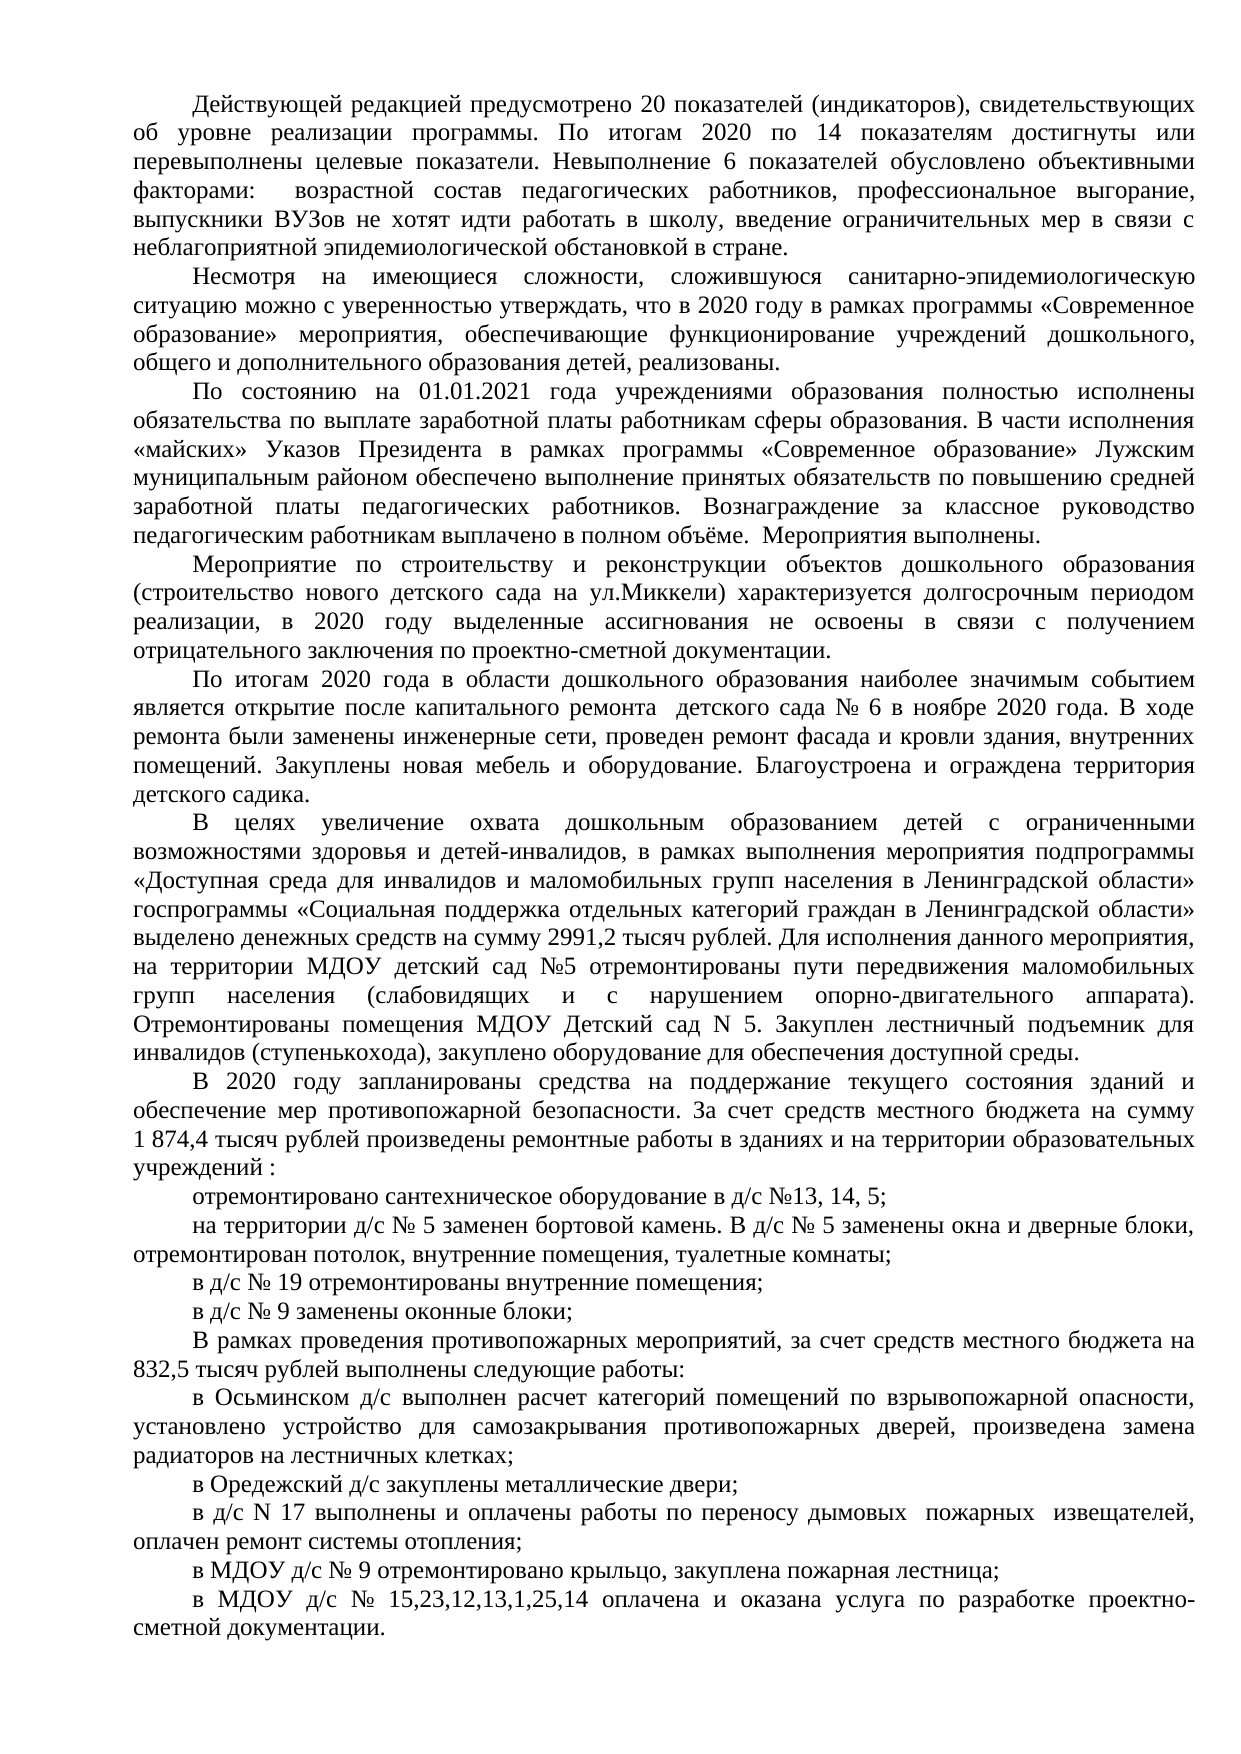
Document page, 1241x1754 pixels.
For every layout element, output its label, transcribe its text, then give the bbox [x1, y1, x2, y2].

text По состоянию на 01.01.2021 года учреждениями образования полностью исполнены обязательства по выплате заработной платы работникам сферы образования. В части исполнения «майских» Указов Президента в рамках программы «Современное образование» Лужским муниципальным районом обеспечено выполнение принятых обязательств по повышению средней заработной платы педагогических работников. Вознаграждение за классное руководство педагогическим работникам выплачено в полном объёме. Мероприятия выполнены. [133, 376, 1196, 549]
text в д/с № 19 отремонтированы внутренние помещения; [133, 1267, 1196, 1296]
text в МДОУ д/с № 9 отремонтировано крыльцо, закуплена пожарная лестница; [133, 1555, 1196, 1584]
text В 2020 году запланированы средства на поддержание текущего состояния зданий и обеспечение мер противопожарной безопасности. За счет средств местного бюджета на сумму 1 874,4 тысяч рублей произведены ремонтные работы в зданиях и на территории образовательных учреждений : [133, 1066, 1196, 1181]
text отремонтировано сантехническое оборудование в д/с №13, 14, 5; [133, 1181, 1196, 1210]
text В рамках проведения противопожарных мероприятий, за счет средств местного бюджета на 832,5 тысяч рублей выполнены следующие работы: [133, 1325, 1196, 1382]
text Несмотря на имеющиеся сложности, сложившуюся санитарно-эпидемиологическую ситуацию можно с уверенностью утверждать, что в 2020 году в рамках программы «Современное образование» мероприятия, обеспечивающие функционирование учреждений дошкольного, общего и дополнительного образования детей, реализованы. [133, 261, 1196, 376]
text на территории д/с № 5 заменен бортовой камень. В д/с № 5 заменены окна и дверные блоки, отремонтирован потолок, внутренние помещения, туалетные комнаты; [133, 1210, 1196, 1267]
text В целях увеличение охвата дошкольным образованием детей с ограниченными возможностями здоровья и детей-инвалидов, в рамках выполнения мероприятия подпрограммы «Доступная среда для инвалидов и маломобильных групп населения в Ленинградской области» госпрограммы «Социальная поддержка отдельных категорий граждан в Ленинградской области» выделено денежных средств на сумму 2991,2 тысяч рублей. Для исполнения данного мероприятия, на территории МДОУ детский сад №5 отремонтированы пути передвижения маломобильных групп населения (слабовидящих и с нарушением опорно-двигательного аппарата). Отремонтированы помещения МДОУ Детский сад N 5. Закуплен лестничный подъемник для инвалидов (ступенькохода), закуплено оборудование для обеспечения доступной среды. [133, 807, 1196, 1066]
text Действующей редакцией предусмотрено 20 показателей (индикаторов), свидетельствующих об уровне реализации программы. По итогам 2020 по 14 показателям достигнуты или перевыполнены целевые показатели. Невыполнение 6 показателей обусловлено объективными факторами: возрастной состав педагогических работников, профессиональное выгорание, выпускники ВУЗов не хотят идти работать в школу, введение ограничительных мер в связи с неблагоприятной эпидемиологической обстановкой в стране. [133, 89, 1196, 261]
text По итогам 2020 года в области дошкольного образования наиболее значимым событием является открытие после капитального ремонта детского сада № 6 в ноябре 2020 года. В ходе ремонта были заменены инженерные сети, проведен ремонт фасада и кровли здания, внутренних помещений. Закуплены новая мебель и оборудование. Благоустроена и ограждена территория детского садика. [133, 664, 1196, 807]
text в д/с N 17 выполнены и оплачены работы по переносу дымовых пожарных извещателей, оплачен ремонт системы отопления; [133, 1497, 1196, 1555]
text в МДОУ д/с № 15,23,12,13,1,25,14 оплачена и оказана услуга по разработке проектно-сметной документации. [133, 1584, 1196, 1641]
text в Осьминском д/с выполнен расчет категорий помещений по взрывопожарной опасности, установлено устройство для самозакрывания противопожарных дверей, произведена замена радиаторов на лестничных клетках; [133, 1382, 1196, 1469]
text в д/с № 9 заменены оконные блоки; [133, 1296, 1196, 1325]
text в Оредежский д/с закуплены металлические двери; [133, 1469, 1196, 1497]
text Мероприятие по строительству и реконструкции объектов дошкольного образования (строительство нового детского сада на ул.Миккели) характеризуется долгосрочным периодом реализации, в 2020 году выделенные ассигнования не освоены в связи с получением отрицательного заключения по проектно-сметной документации. [133, 549, 1196, 664]
